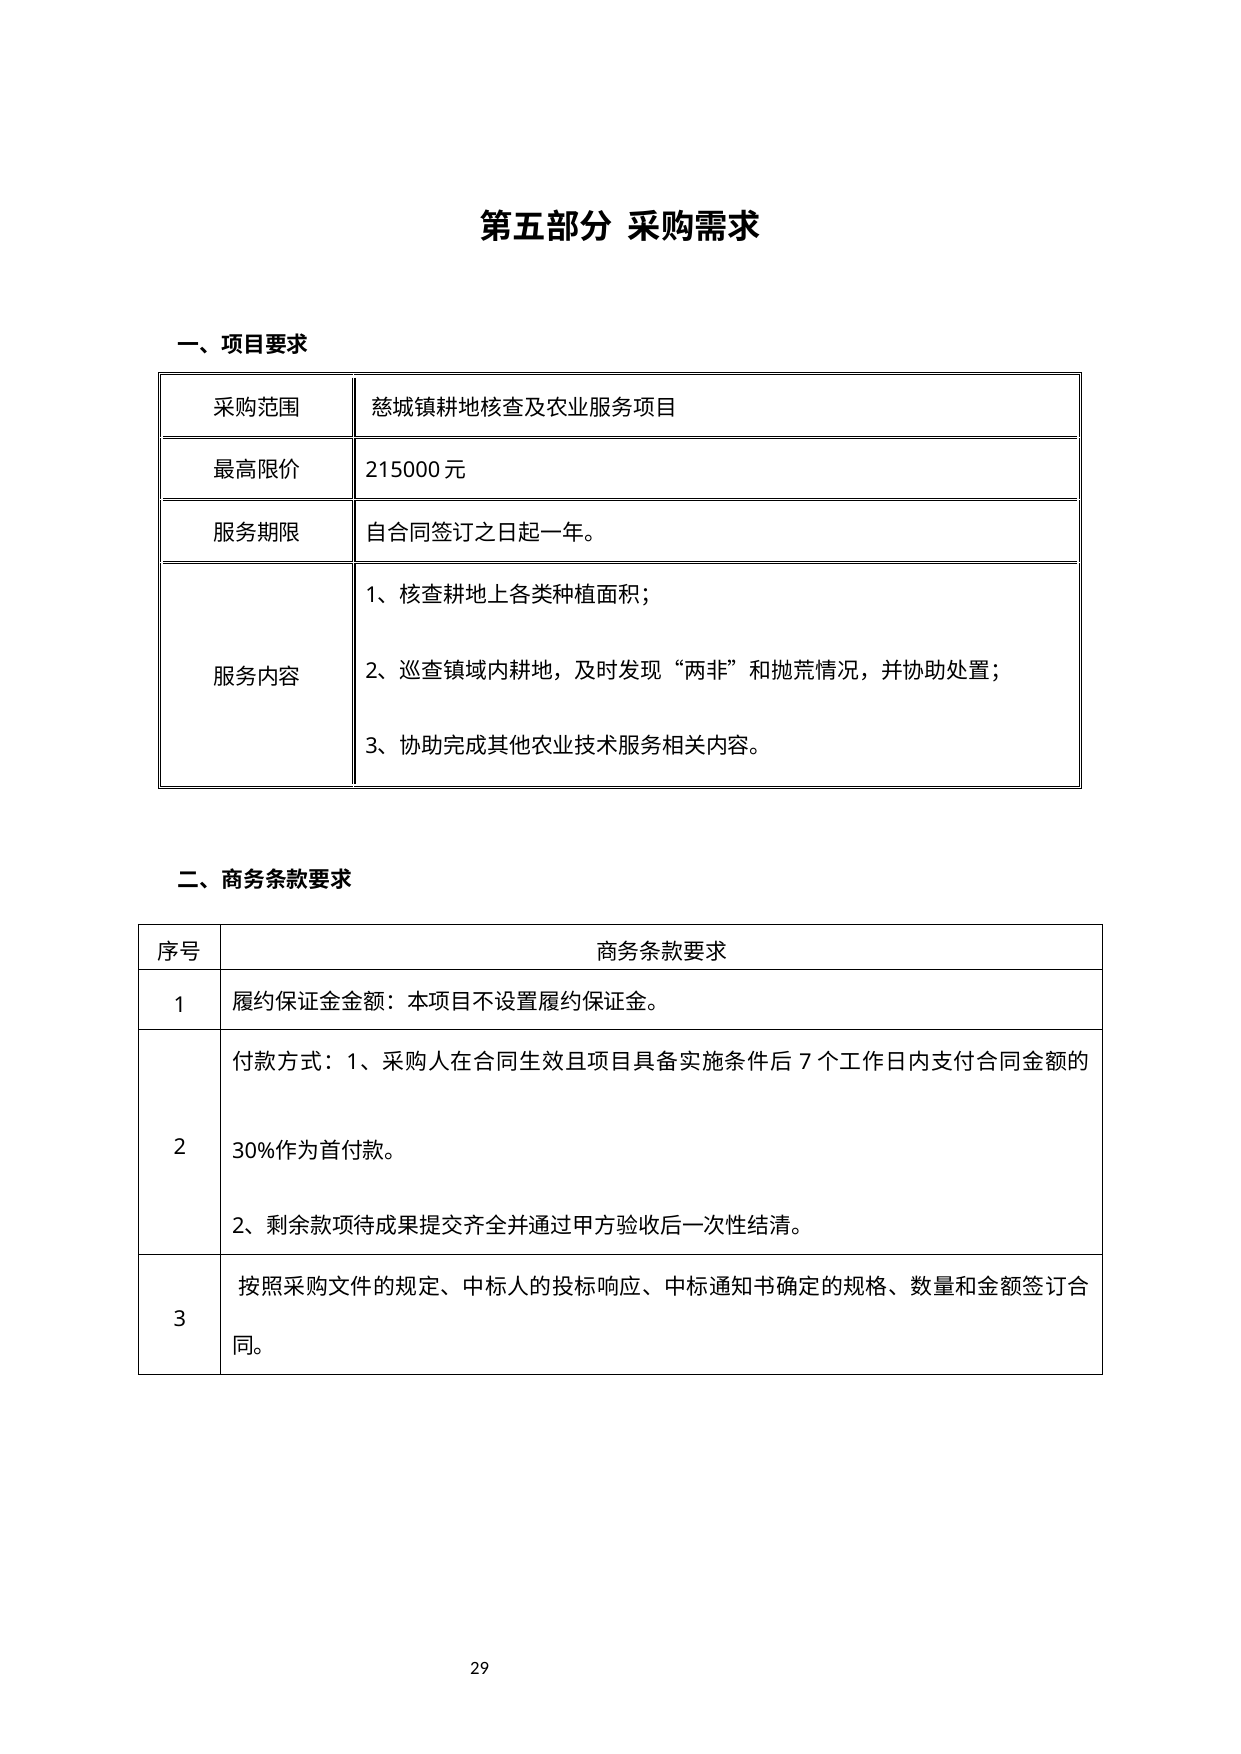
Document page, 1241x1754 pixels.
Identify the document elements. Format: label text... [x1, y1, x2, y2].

subtitle 第五部分 采购需求 [177, 194, 1063, 253]
text 一、项目要求 [177, 313, 1063, 372]
table_cell 1、核查耕地上各类种植面积； 2、巡查镇域内耕地，及时发现“两非”和抛荒情况，并协助处置； 3、协助完成其他农业技术服务相关内容。 [354, 561, 1079, 786]
table_header 慈城镇耕地核查及农业服务项目 [354, 375, 1079, 436]
table_header 采购范围 [160, 373, 354, 436]
text 二、商务条款要求 [177, 848, 1063, 908]
table_cell 215000元 [356, 436, 1079, 498]
table_header 序号 [139, 925, 220, 969]
table_cell 1 [139, 970, 220, 1029]
table_cell 最高限价 [161, 436, 352, 498]
table_cell 2 [139, 1030, 220, 1254]
table_cell 履约保证金金额：本项目不设置履约保证金。 [221, 970, 1102, 1029]
table_cell 付款方式：1、采购人在合同生效且项目具备实施条件后7个工作日内支付合同金额的30%作为首付款。 2、剩余款项待成果提交齐全并通过甲方验收后一次性结清。 [221, 1030, 1102, 1254]
table_cell 按照采购文件的规定、中标人的投标响应、中标通知书确定的规格、数量和金额签订合同。 [221, 1255, 1102, 1374]
table_cell 服务内容 [161, 561, 354, 786]
table_cell 自合同签订之日起一年。 [354, 498, 1080, 561]
table_cell 服务期限 [160, 498, 354, 561]
table_cell 3 [139, 1255, 220, 1374]
table_header 商务条款要求 [221, 925, 1102, 969]
